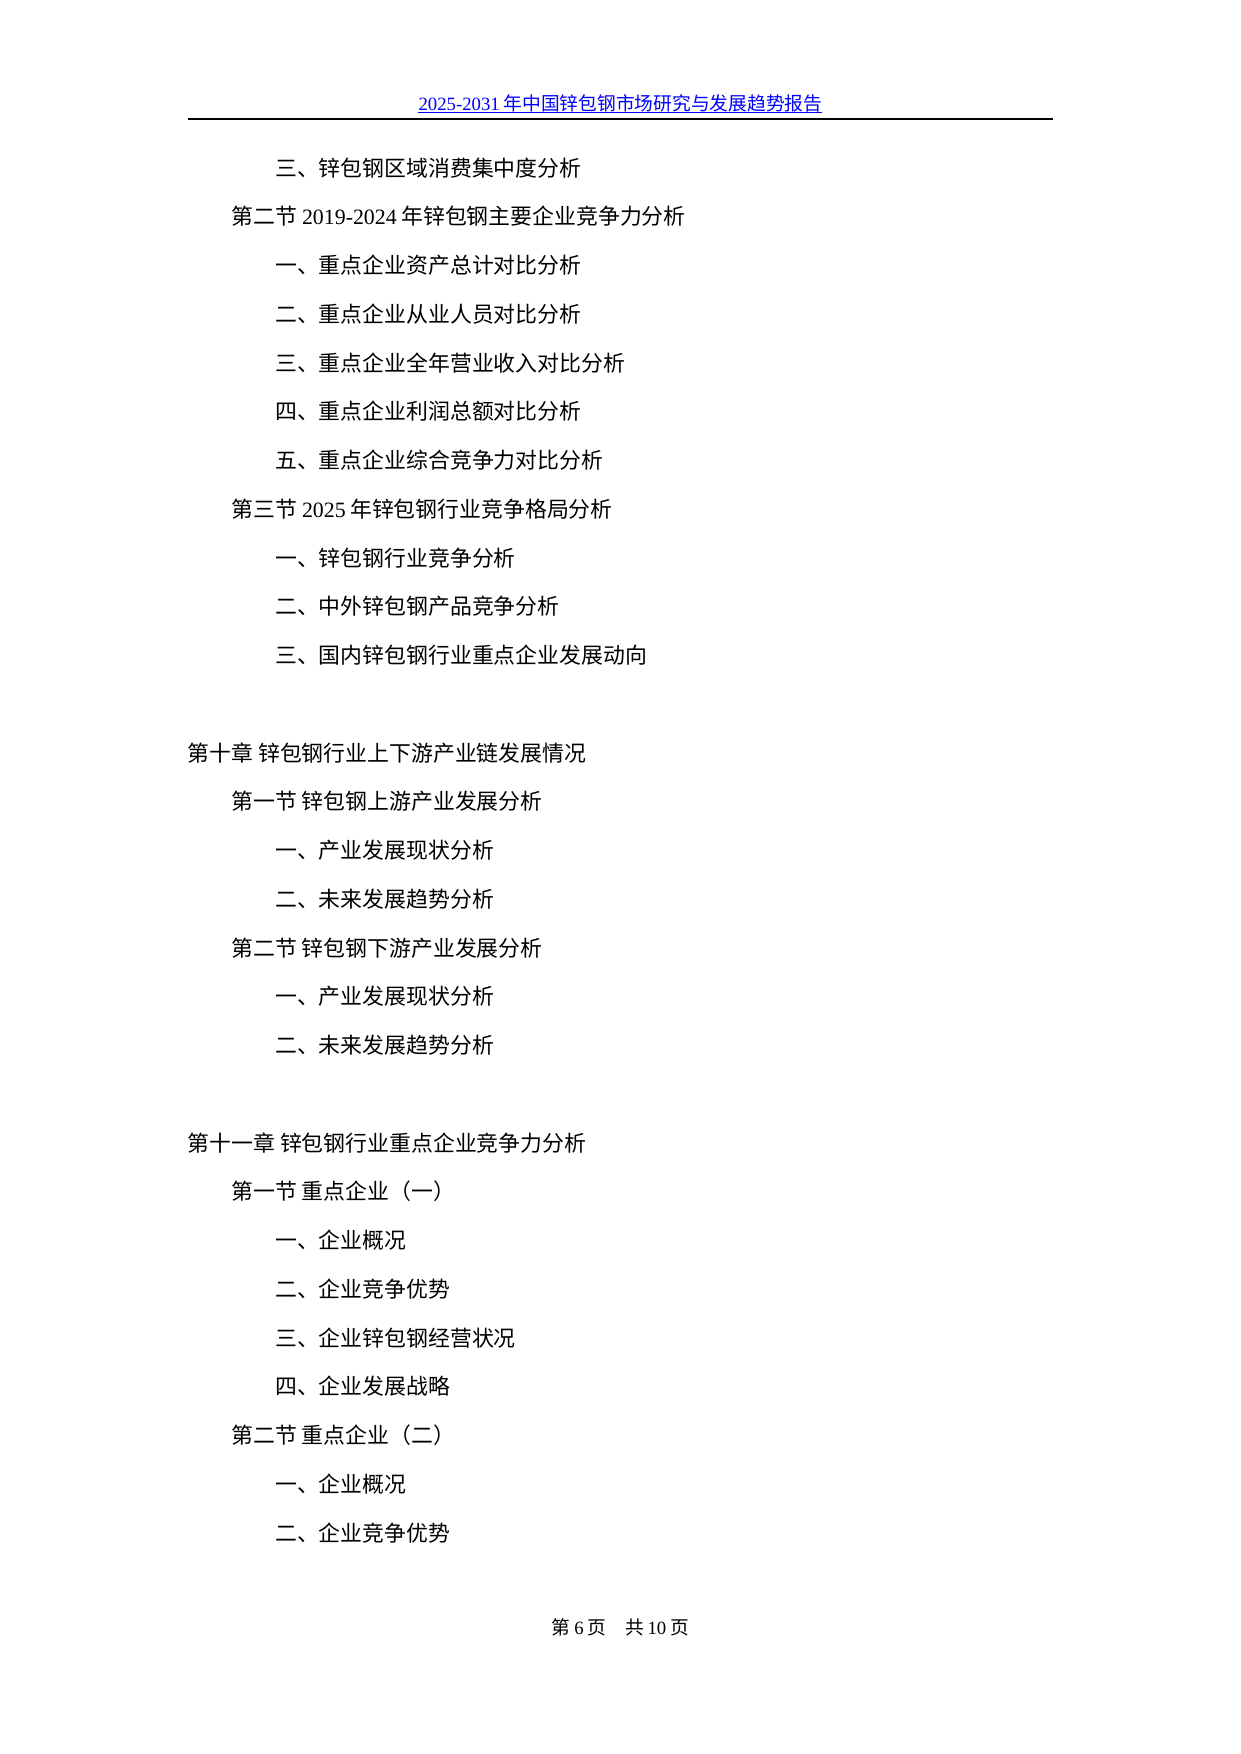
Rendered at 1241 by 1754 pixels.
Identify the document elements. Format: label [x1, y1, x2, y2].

text [187, 150, 1053, 1548]
